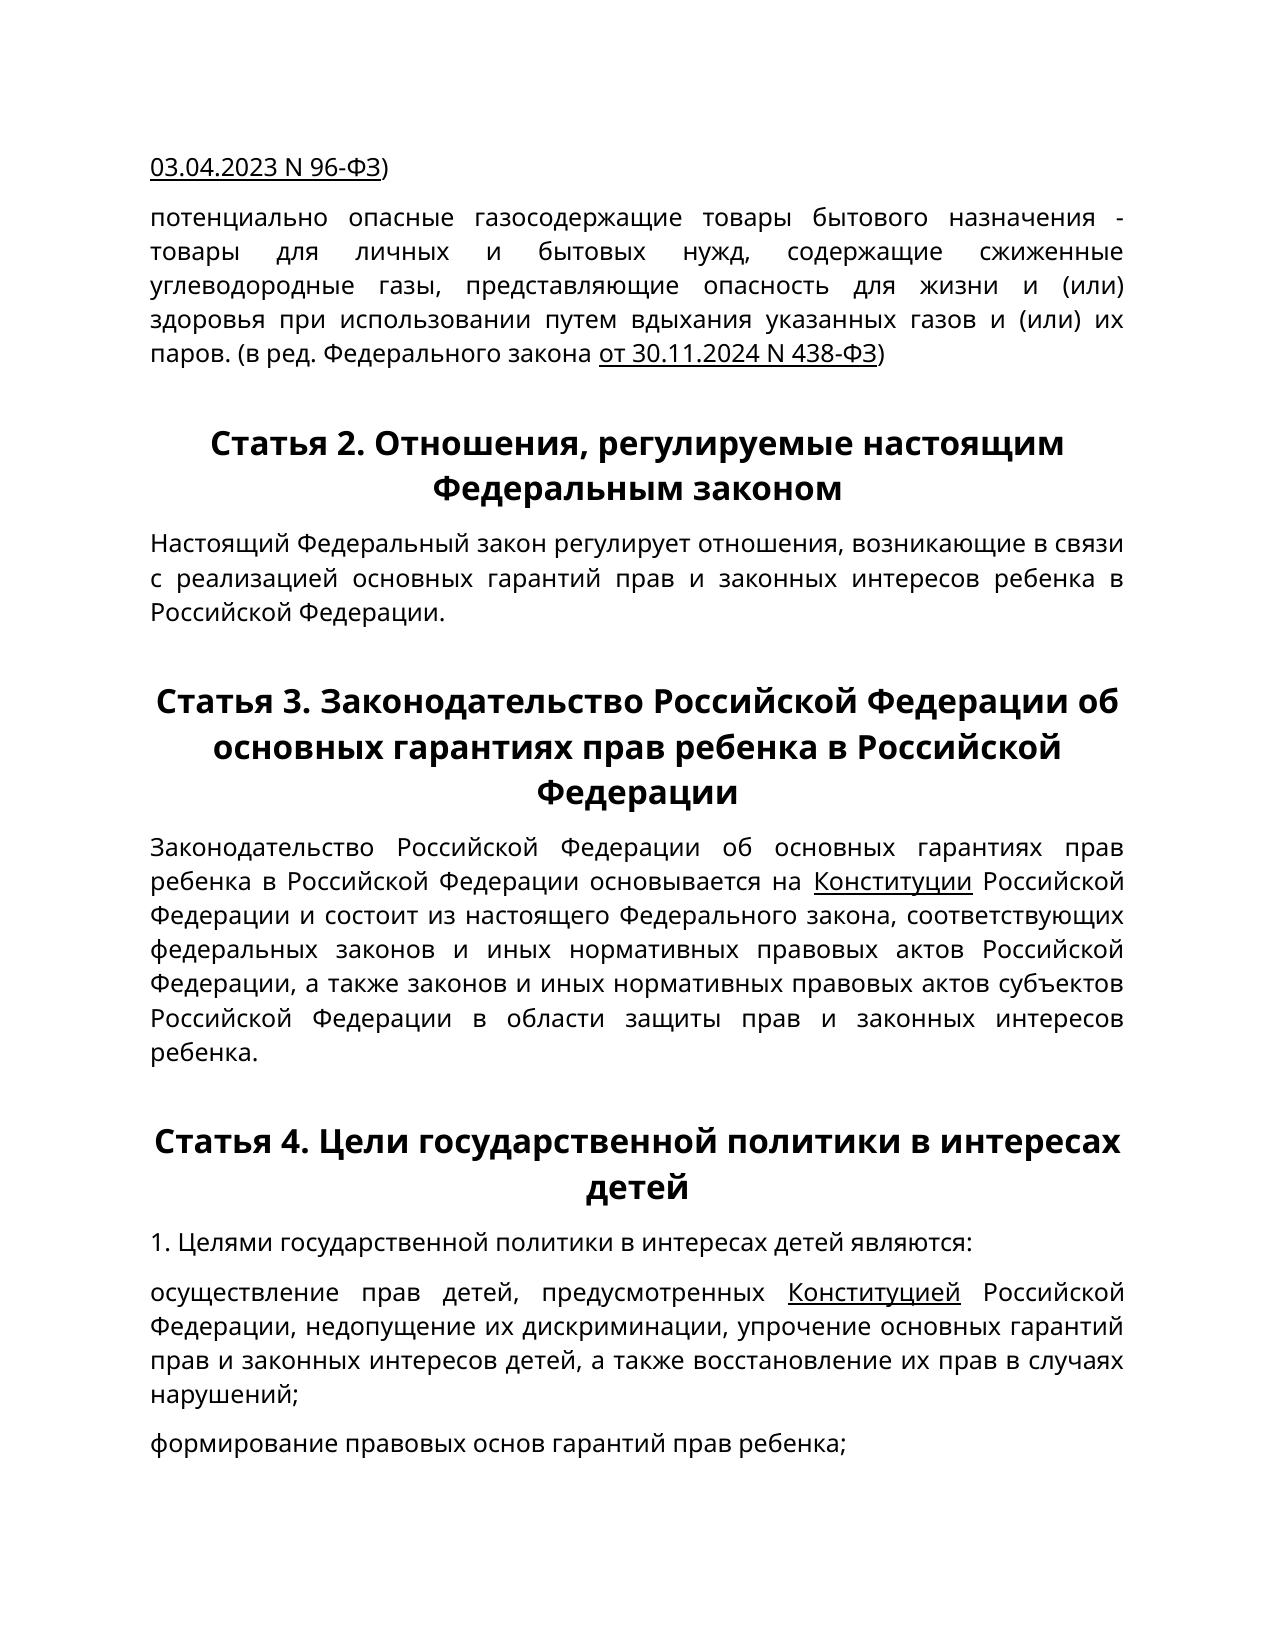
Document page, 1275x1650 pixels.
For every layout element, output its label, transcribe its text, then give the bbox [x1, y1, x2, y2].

text Настоящий Федеральный закон регулирует отношения, возникающие в связи с реализацией основных гарантий прав и законных интересов ребенка в Российской Федерации. [150, 526, 1125, 628]
text Статья 3. Законодательство Российской Федерации об основных гарантиях прав ребенка в Российской Федерации [150, 678, 1125, 814]
text 1. Целями государственной политики в интересах детей являются: [150, 1224, 1125, 1258]
text потенциально опасные газосодержащие товары бытового назначения - товары для личных и бытовых нужд, содержащие сжиженные углеводородные газы, представляющие опасность для жизни и (или) здоровья при использовании путем вдыхания указанных газов и (или) их паров. (в ред. Федерального закона от 30.11.2024 N 438-ФЗ) [150, 200, 1125, 370]
text формирование правовых основ гарантий прав ребенка; [150, 1426, 1125, 1460]
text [150, 150, 1125, 184]
text осуществление прав детей, предусмотренных Конституцией Российской Федерации, недопущение их дискриминации, упрочение основных гарантий прав и законных интересов детей, а также восстановление их прав в случаях нарушений; [150, 1274, 1125, 1410]
text Статья 4. Цели государственной политики в интересах детей [150, 1118, 1125, 1209]
text Статья 2. Отношения, регулируемые настоящим Федеральным законом [150, 420, 1125, 511]
text Законодательство Российской Федерации об основных гарантиях прав ребенка в Российской Федерации основывается на Конституции Российской Федерации и состоит из настоящего Федерального закона, соответствующих федеральных законов и иных нормативных правовых актов Российской Федерации, а также законов и иных нормативных правовых актов субъектов Российской Федерации в области защиты прав и законных интересов ребенка. [150, 830, 1125, 1068]
